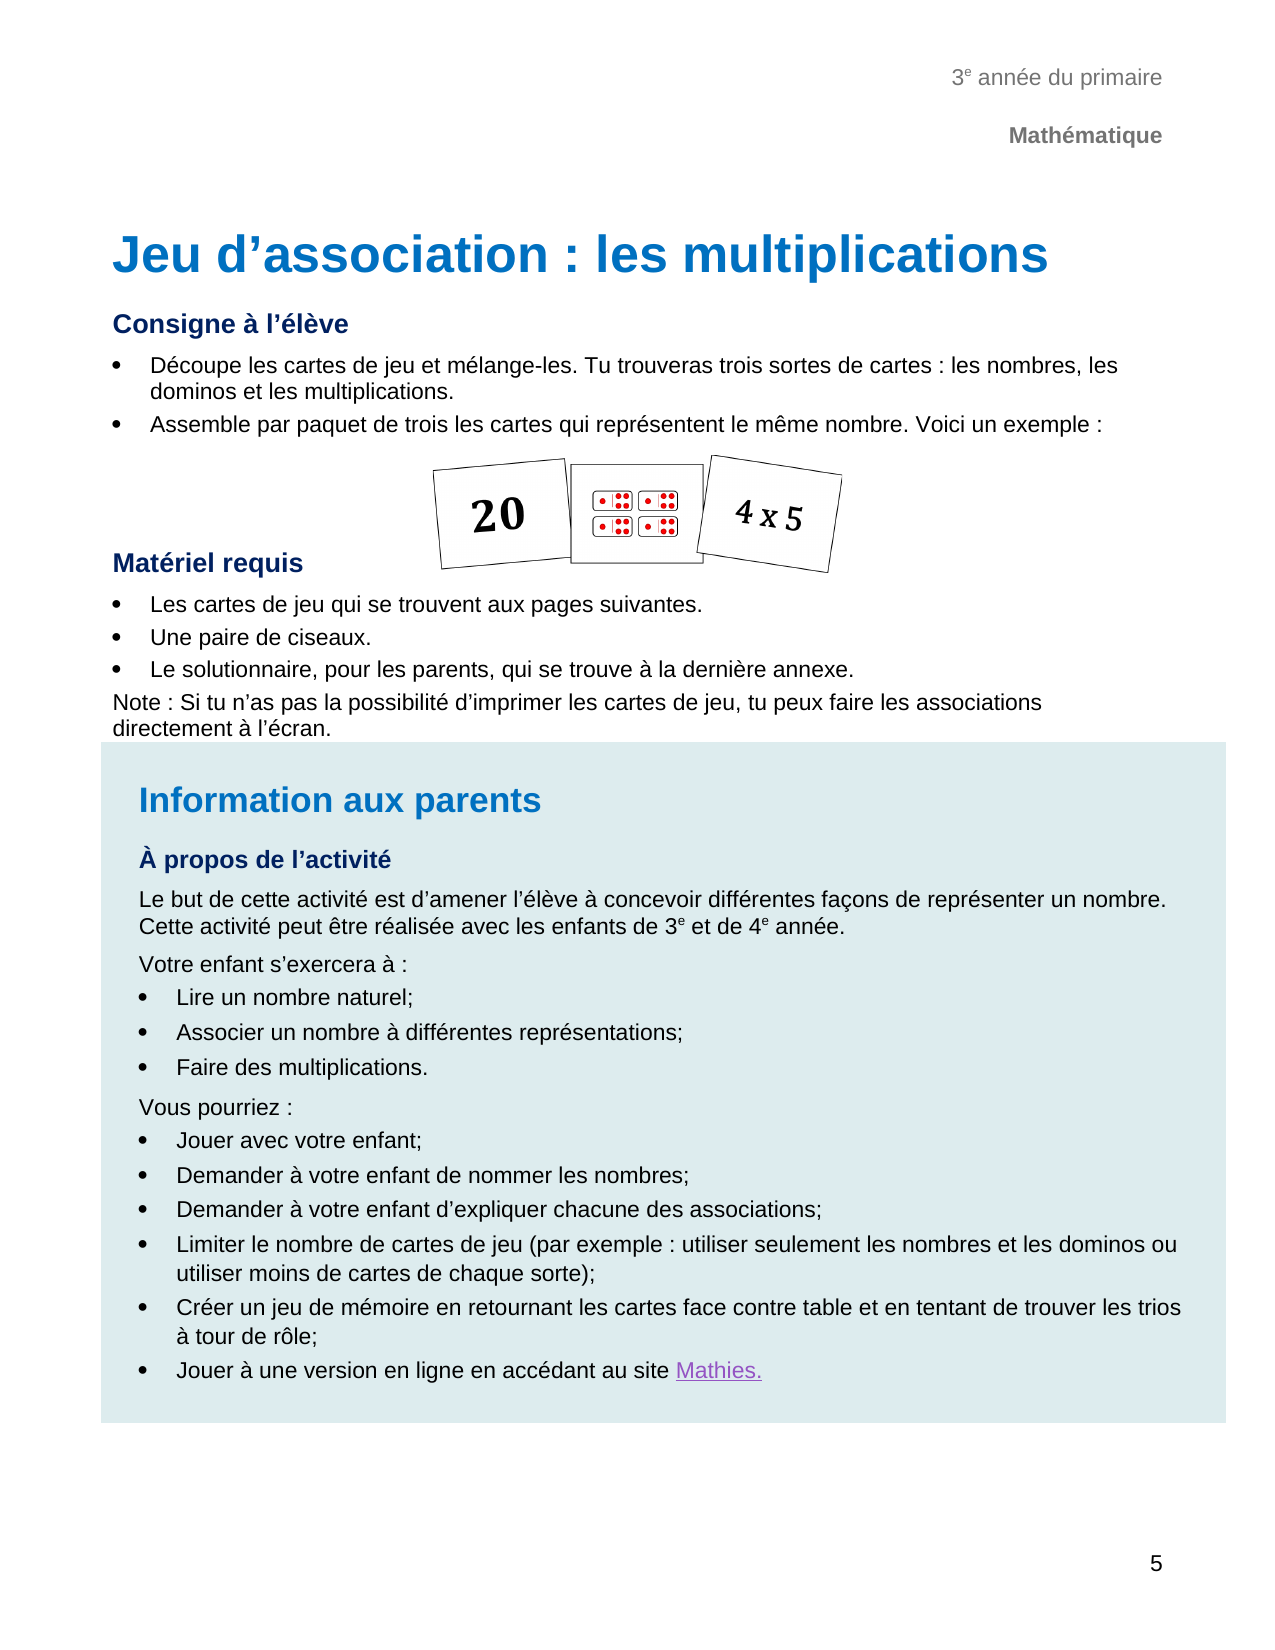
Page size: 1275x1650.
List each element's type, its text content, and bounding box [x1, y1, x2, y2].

text Mathématique [112, 122, 1162, 148]
text Assemble par paquet de trois les cartes qui représentent le même nombre. Voici un exemple : [112, 411, 1162, 437]
text Jeu d’association : les multiplications [112, 223, 1162, 283]
text Les cartes de jeu qui se trouvent aux pages suivantes. [112, 591, 1162, 618]
text Une paire de ciseaux. [112, 624, 1162, 650]
picture [432, 455, 843, 547]
text Matériel requis [112, 547, 1083, 579]
text Consigne à l’élève [112, 308, 1162, 339]
text Le solutionnaire, pour les parents, qui se trouve à la dernière annexe. [112, 656, 1162, 683]
table_header Information aux parents À propos de l’activité Le but de cette activité est d’amener l’élève à concevoir différentes façons de représenter un nombre. Cette activité peut être réalisée avec les enfants de 3e et de 4e année. Votre enfant s’exercera à : Lire un nombre naturel; Associer un nombre à différentes représentations; Faire des multiplications. Vous pourriez : Jouer avec votre enfant; Demander à votre enfant de nommer les nombres; Demander à votre enfant d’expliquer chacune des associations; Limiter le nombre de cartes de jeu (par exemple : utiliser seulement les nombres et les dominos ou utiliser moins de cartes de chaque sorte); Créer un jeu de mémoire en retournant les cartes face contre table et en tentant de trouver les trios à tour de rôle; Jouer à une version en ligne en accédant au site Mathies. [101, 742, 1226, 1423]
text Note : Si tu n’as pas la possibilité d’imprimer les cartes de jeu, tu peux faire les associations directement à l’écran. [112, 689, 1162, 742]
text Découpe les cartes de jeu et mélange-les. Tu trouveras trois sortes de cartes : les nombres, les dominos et les multiplications. [112, 352, 1162, 404]
